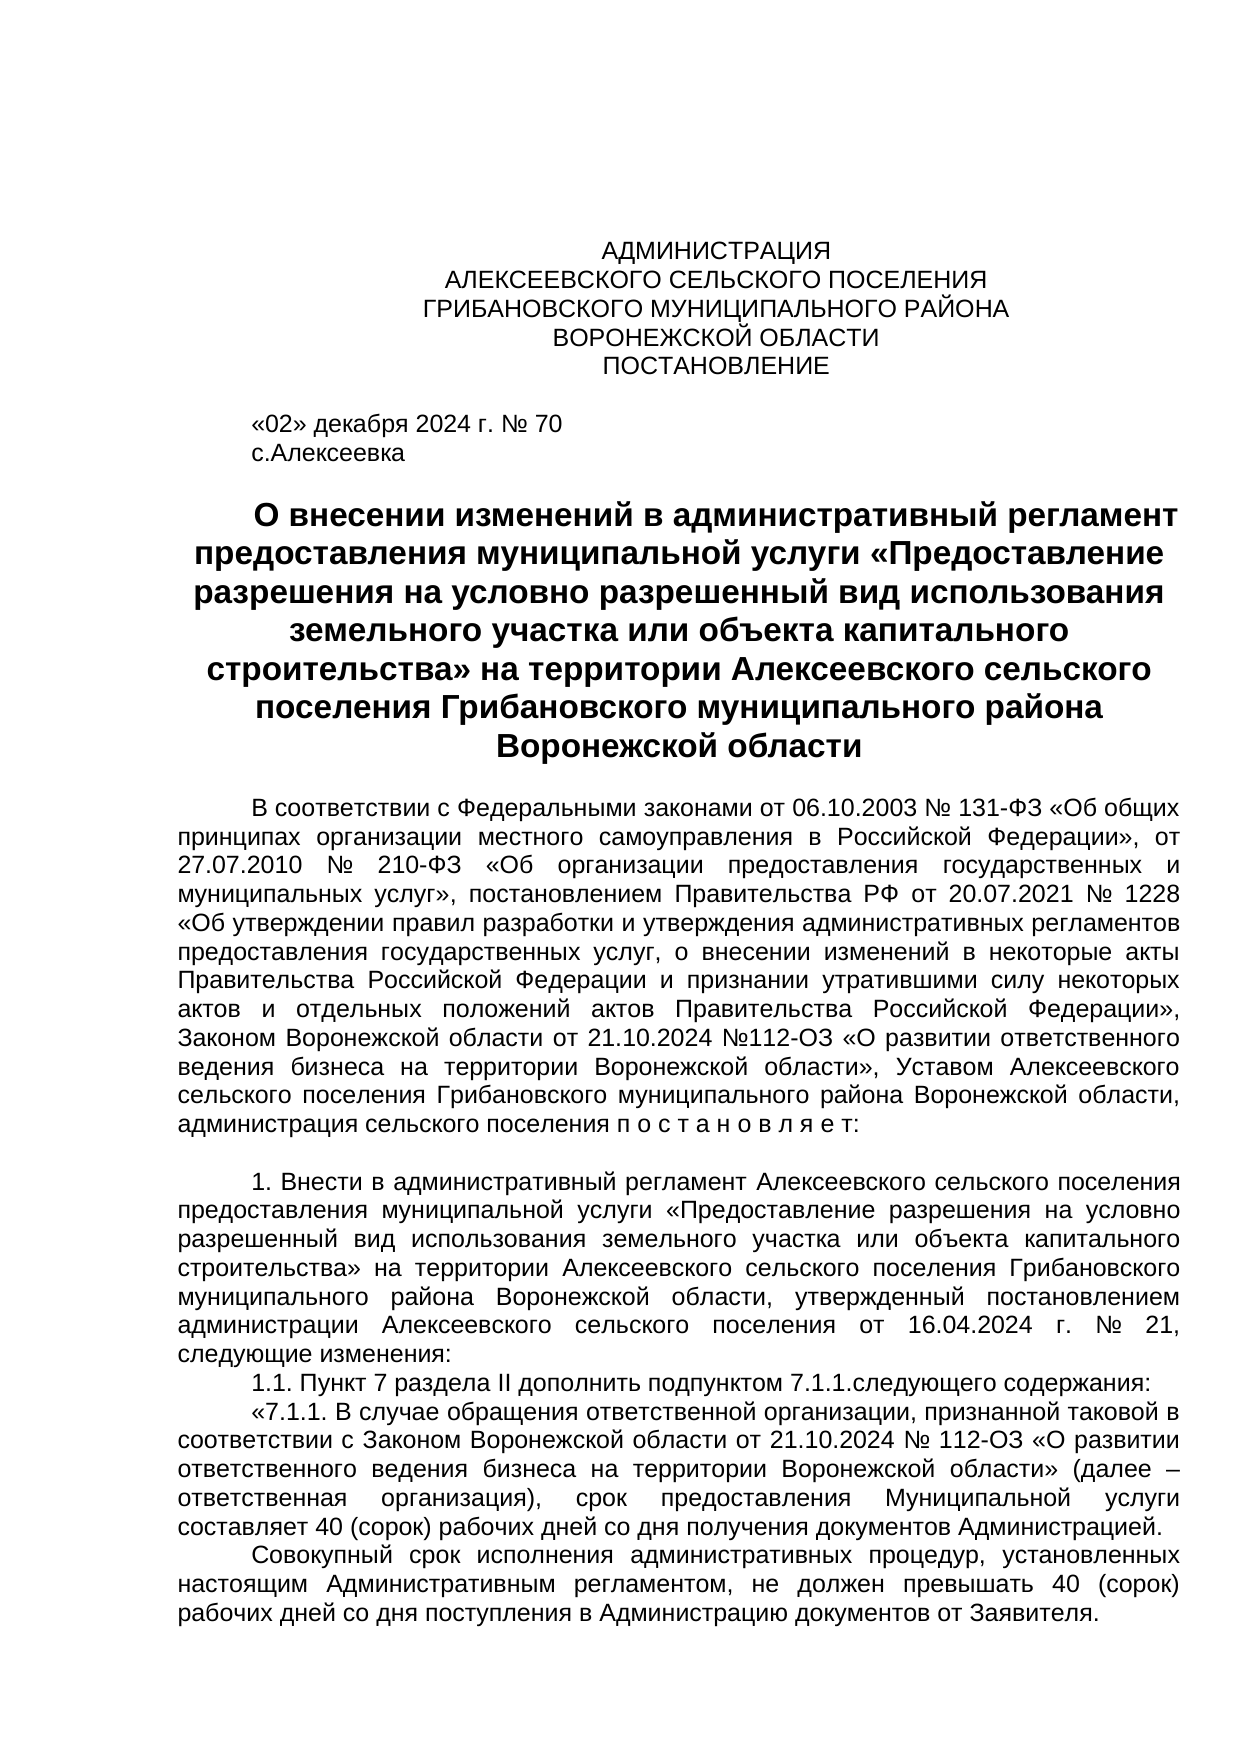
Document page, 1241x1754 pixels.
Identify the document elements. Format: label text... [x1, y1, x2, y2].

text «02» декабря 2024 г. № 70 [177, 409, 1181, 437]
text В соответствии с Федеральными законами от 06.10.2003 № 131-ФЗ «Об общих принципах организации местного самоуправления в Российской Федерации», от 27.07.2010 № 210-ФЗ «Об организации предоставления государственных и муниципальных услуг», постановлением Правительства РФ от 20.07.2021 № 1228 «Об утверждении правил разработки и утверждения административных регламентов предоставления государственных услуг, о внесении изменений в некоторые акты Правительства Российской Федерации и признании утратившими силу некоторых актов и отдельных положений актов Правительства Российской Федерации», Законом Воронежской области от 21.10.2024 №112-ОЗ «О развитии ответственного ведения бизнеса на территории Воронежской области», Уставом Алексеевского сельского поселения Грибановского муниципального района Воронежской области, администрация сельского поселения п о с т а н о в л я е т: [177, 793, 1181, 1138]
text АДМИНИСТРАЦИЯ [177, 236, 1181, 265]
text 1.1. Пункт 7 раздела II дополнить подпунктом 7.1.1.следующего содержания: [177, 1368, 1181, 1397]
text АЛЕКСЕЕВСКОГО СЕЛЬСКОГО ПОСЕЛЕНИЯ [177, 265, 1181, 294]
text ВОРОНЕЖСКОЙ ОБЛАСТИ [177, 322, 1181, 351]
title О внесении изменений в административный регламент предоставления муниципальной услуги «Предоставление разрешения на условно разрешенный вид использования земельного участка или объекта капитального строительства» на территории Алексеевского сельского поселения Грибановского муниципального района Воронежской области [177, 495, 1181, 764]
text 1. Внести в административный регламент Алексеевского сельского поселения предоставления муниципальной услуги «Предоставление разрешения на условно разрешенный вид использования земельного участка или объекта капитального строительства» на территории Алексеевского сельского поселения Грибановского муниципального района Воронежской области, утвержденный постановлением администрации Алексеевского сельского поселения от 16.04.2024 г. № 21, следующие изменения: [177, 1167, 1181, 1368]
text ГРИБАНОВСКОГО МУНИЦИПАЛЬНОГО РАЙОНА [177, 294, 1181, 322]
text с.Алексеевка [177, 437, 1181, 466]
text Совокупный срок исполнения административных процедур, установленных настоящим Административным регламентом, не должен превышать 40 (сорок) рабочих дней со дня поступления в Администрацию документов от Заявителя. [177, 1540, 1181, 1627]
text ПОСТАНОВЛЕНИЕ [177, 351, 1181, 380]
text «7.1.1. В случае обращения ответственной организации, признанной таковой в соответствии с Законом Воронежской области от 21.10.2024 № 112-ОЗ «О развитии ответственного ведения бизнеса на территории Воронежской области» (далее – ответственная организация), срок предоставления Муниципальной услуги составляет 40 (сорок) рабочих дней со дня получения документов Администрацией. [177, 1397, 1181, 1540]
